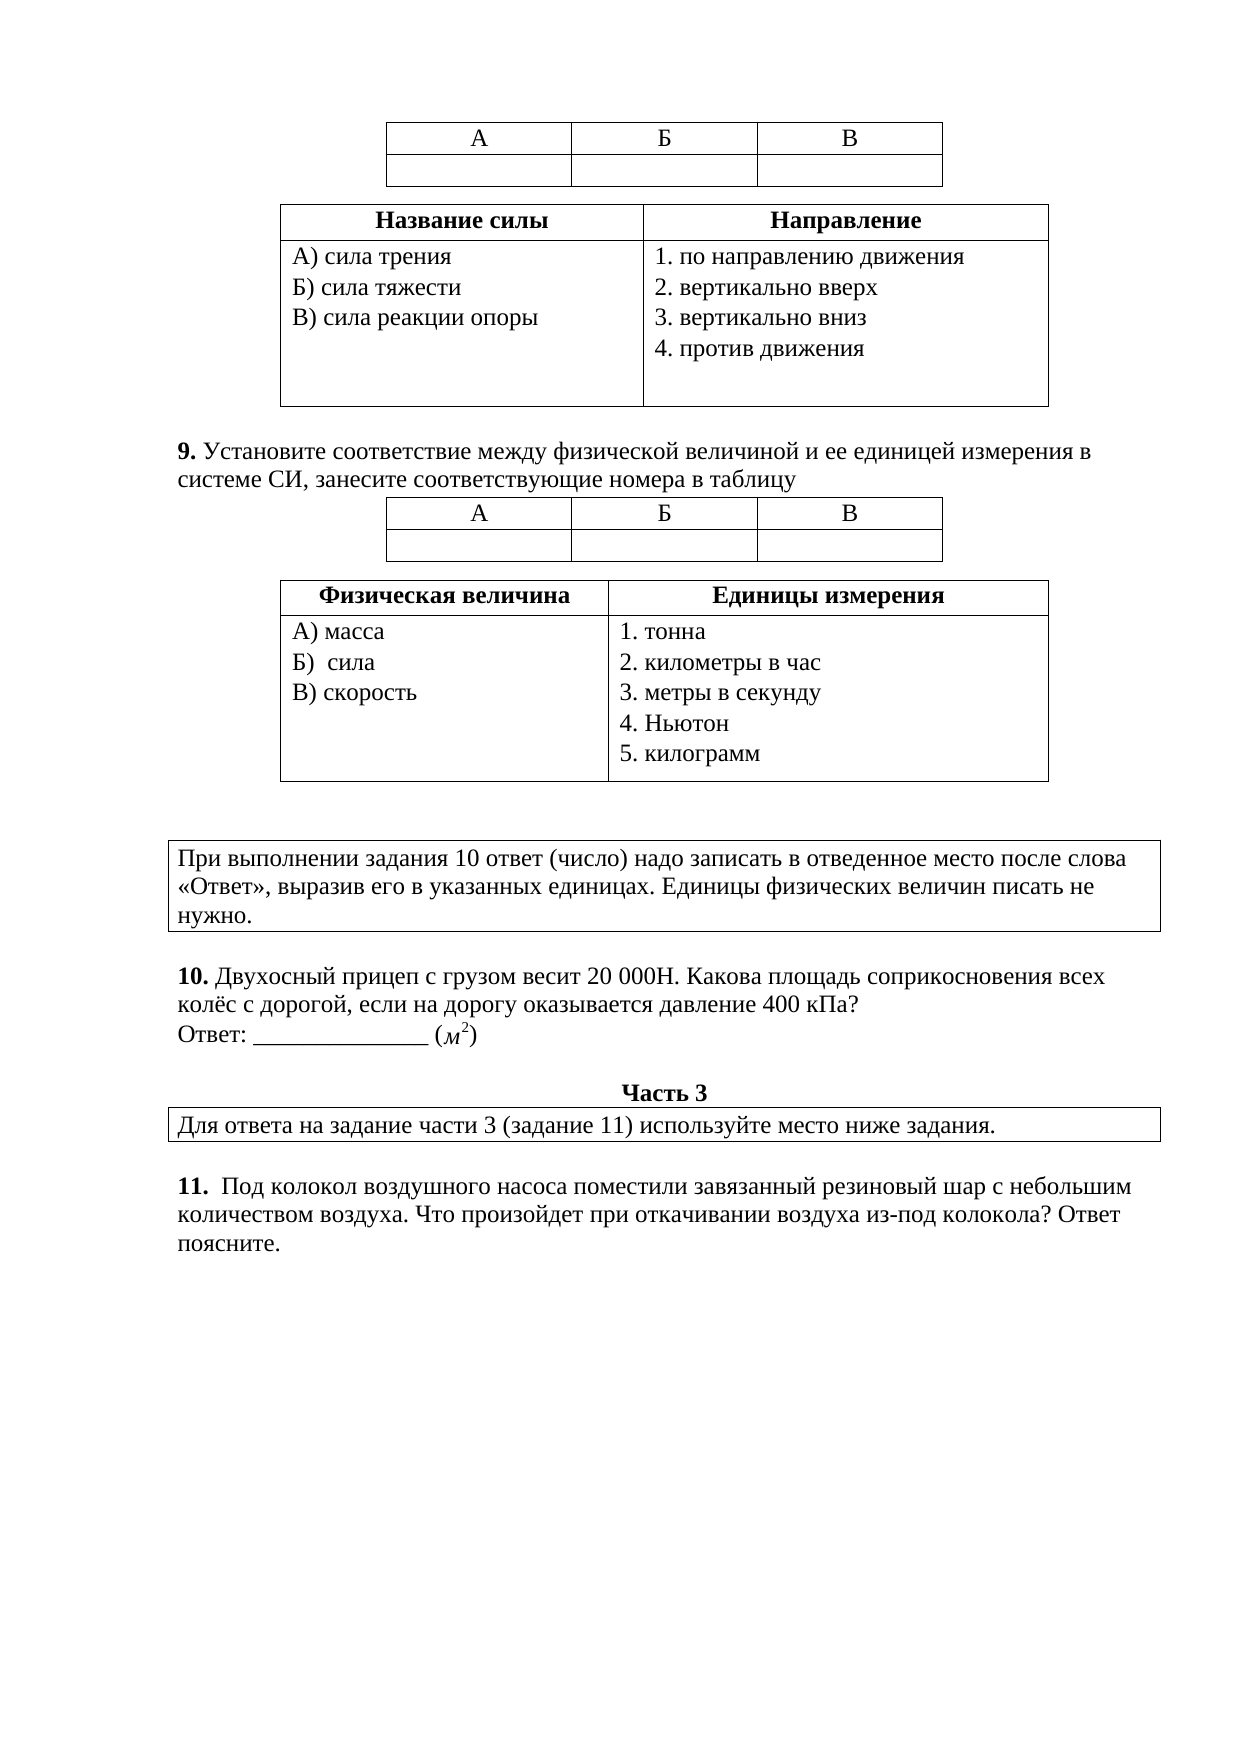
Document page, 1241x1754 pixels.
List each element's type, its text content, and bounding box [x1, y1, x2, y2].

table_cell А) масса Б) сила В) скорость [281, 616, 608, 781]
table_cell А) сила трения Б) сила тяжести В) сила реакции опоры [281, 241, 643, 406]
text Часть 3 [177, 1078, 1152, 1107]
text При выполнении задания 10 ответ (число) надо записать в отведенное место после слова «Ответ», выразив его в указанных единицах. Единицы физических величин писать не нужно. [169, 841, 1160, 931]
table_cell [387, 155, 571, 186]
table_cell 1. тонна в час в секунду 4. Ньютон [609, 616, 1048, 781]
table_cell [387, 530, 571, 561]
table_cell 1. по направлению движения 2. вертикально вверх 3. вертикально вниз 4. против движения [644, 241, 1048, 406]
text Ответ: ______________ () [177, 1018, 1152, 1049]
table_header В [758, 123, 942, 153]
table_header Название силы [281, 205, 643, 240]
text 10. Двухосный прицеп с грузом весит 20 000Н. Какова площадь соприкосновения всех колёс с дорогой, если на дорогу оказывается давление 400 кПа? [177, 961, 1152, 1018]
table_header Б [572, 123, 757, 153]
table_cell [572, 155, 757, 186]
table_header А [387, 498, 571, 528]
table_header Направление [644, 205, 1048, 240]
table_header Единицы измерения [609, 581, 1048, 615]
table_header В [758, 498, 942, 528]
table_cell [758, 155, 942, 186]
text 9. Установите соответствие между физической величиной и ее единицей измерения в системе СИ, занесите соответствующие номера в таблицу [177, 436, 1152, 493]
text Для ответа на задание части 3 (задание 11) используйте место ниже задания. [169, 1108, 1160, 1141]
table_cell [758, 530, 942, 561]
text 11. Под колокол воздушного насоса поместили завязанный резиновый шар с небольшим количеством воздуха. Что произойдет при откачивании воздуха из-под колокола? Ответ поясните. [177, 1171, 1152, 1257]
table_header А [387, 123, 571, 153]
table_header Физическая величина [281, 581, 608, 615]
table_header Б [572, 498, 757, 528]
table_cell [572, 530, 757, 561]
